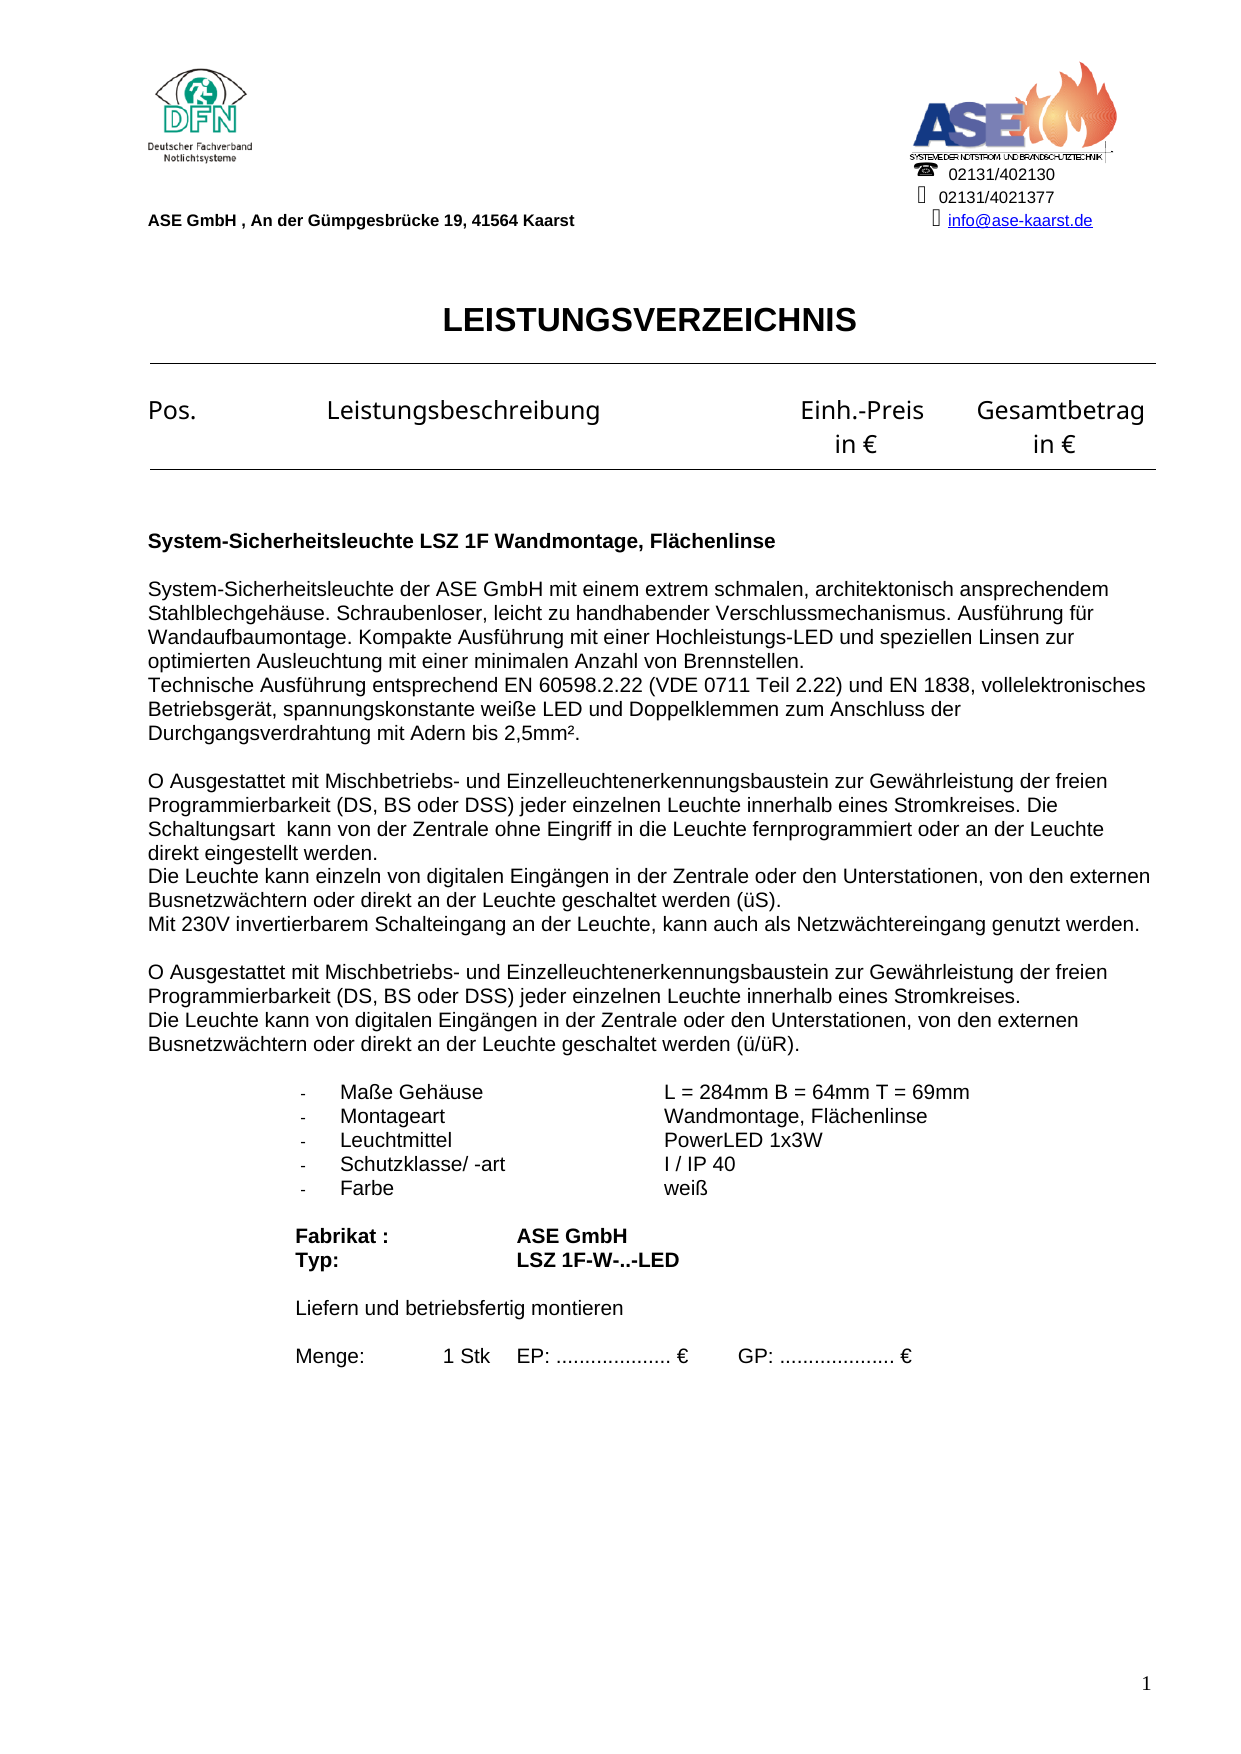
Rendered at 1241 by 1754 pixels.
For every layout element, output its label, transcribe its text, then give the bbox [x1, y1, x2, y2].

text Fabrikat : ASE GmbH [221, 1224, 1152, 1248]
subtitle LEISTUNGSVERZEICHNIS [148, 300, 1152, 338]
list Schutzklasse/ -art I / IP 40 [300, 1152, 1152, 1176]
list Farbe weiß [300, 1176, 1152, 1200]
list Montageart Wandmontage, Flächenlinse [300, 1104, 1152, 1128]
text O Ausgestattet mit Mischbetriebs- und Einzelleuchtenerkennungsbaustein zur Gewährleistung der freien Programmierbarkeit (DS, BS oder DSS) jeder einzelnen Leuchte innerhalb eines Stromkreises. Die Schaltungsart kann von der Zentrale ohne Eingriff in die Leuchte fernprogrammiert oder an der Leuchte direkt eingestellt werden. [148, 768, 1152, 864]
subtitle Pos. Leistungsbeschreibung Einh.-Preis Gesamtbetrag in € in € [148, 393, 1152, 461]
text Die Leuchte kann von digitalen Eingängen in der Zentrale oder den Unterstationen, von den externen Busnetzwächtern oder direkt an der Leuchte geschaltet werden (ü/üR). [148, 1008, 1152, 1056]
text Typ: LSZ 1F-W-..-LED [221, 1248, 1152, 1272]
text Technische Ausführung entsprechend EN 60598.2.22 (VDE 0711 Teil 2.22) und EN 1838, vollelektronisches Betriebsgerät, spannungskonstante weiße LED und Doppelklemmen zum Anschluss der Durchgangsverdrahtung mit Adern bis 2,5mm². [148, 673, 1152, 744]
text System-Sicherheitsleuchte LSZ 1F Wandmontage, Flächenlinse [148, 529, 1122, 553]
text System-Sicherheitsleuchte der ASE GmbH mit einem extrem schmalen, architektonisch ansprechendem Stahlblechgehäuse. Schraubenloser, leicht zu handhabender Verschlussmechanismus. Ausführung für Wandaufbaumontage. Kompakte Ausführung mit einer Hochleistungs-LED und speziellen Linsen zur optimierten Ausleuchtung mit einer minimalen Anzahl von Brennstellen. [148, 577, 1152, 673]
text O Ausgestattet mit Mischbetriebs- und Einzelleuchtenerkennungsbaustein zur Gewährleistung der freien Programmierbarkeit (DS, BS oder DSS) jeder einzelnen Leuchte innerhalb eines Stromkreises. [148, 960, 1152, 1008]
text Die Leuchte kann einzeln von digitalen Eingängen in der Zentrale oder den Unterstationen, von den externen Busnetzwächtern oder direkt an der Leuchte geschaltet werden (üS). [148, 864, 1152, 912]
list Leuchtmittel PowerLED 1x3W [300, 1128, 1152, 1152]
text Menge: 1 Stk EP: .................... € GP: .................... € [221, 1343, 1152, 1367]
list Maße Gehäuse L = 284mm B = 64mm T = 69mm [300, 1080, 1152, 1104]
text Mit 230V invertierbarem Schalteingang an der Leuchte, kann auch als Netzwächtereingang genutzt werden. [148, 912, 1152, 936]
text Liefern und betriebsfertig montieren [221, 1296, 1152, 1319]
